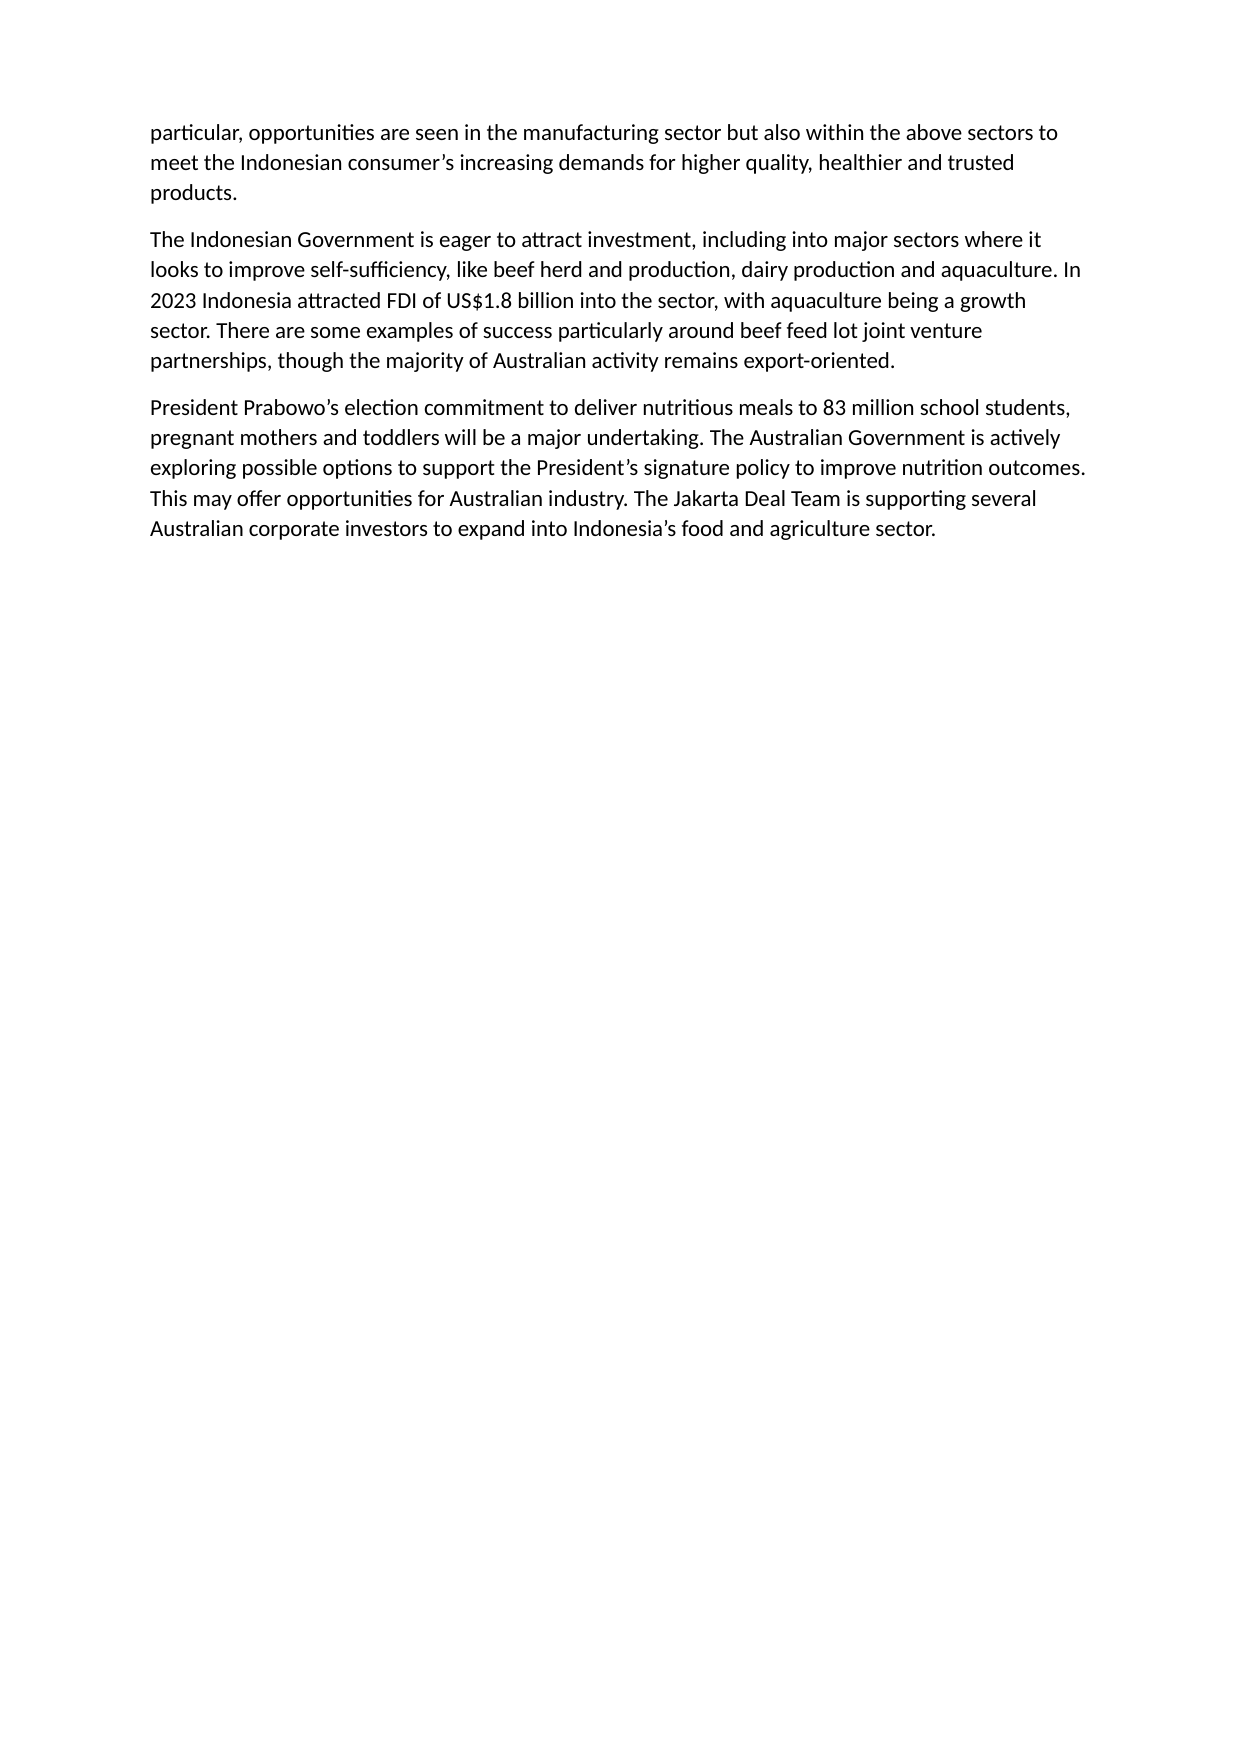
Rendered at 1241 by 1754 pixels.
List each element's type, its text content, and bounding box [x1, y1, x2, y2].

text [150, 118, 1090, 207]
text The Indonesian Government is eager to attract investment, including into major sectors where it looks to improve self-sufficiency, like beef herd and production, dairy production and aquaculture. In 2023 Indonesia attracted FDI of US$1.8 billion into the sector, with aquaculture being a growth sector. There are some examples of success particularly around beef feed lot joint venture partnerships, though the majority of Australian activity remains export-oriented. [150, 225, 1090, 374]
text President Prabowo’s election commitment to deliver nutritious meals to 83 million school students, pregnant mothers and toddlers will be a major undertaking. The Australian Government is actively exploring possible options to support the President’s signature policy to improve nutrition outcomes. This may offer opportunities for Australian industry. The Jakarta Deal Team is supporting several Australian corporate investors to expand into Indonesia’s food and agriculture sector. [150, 393, 1090, 542]
